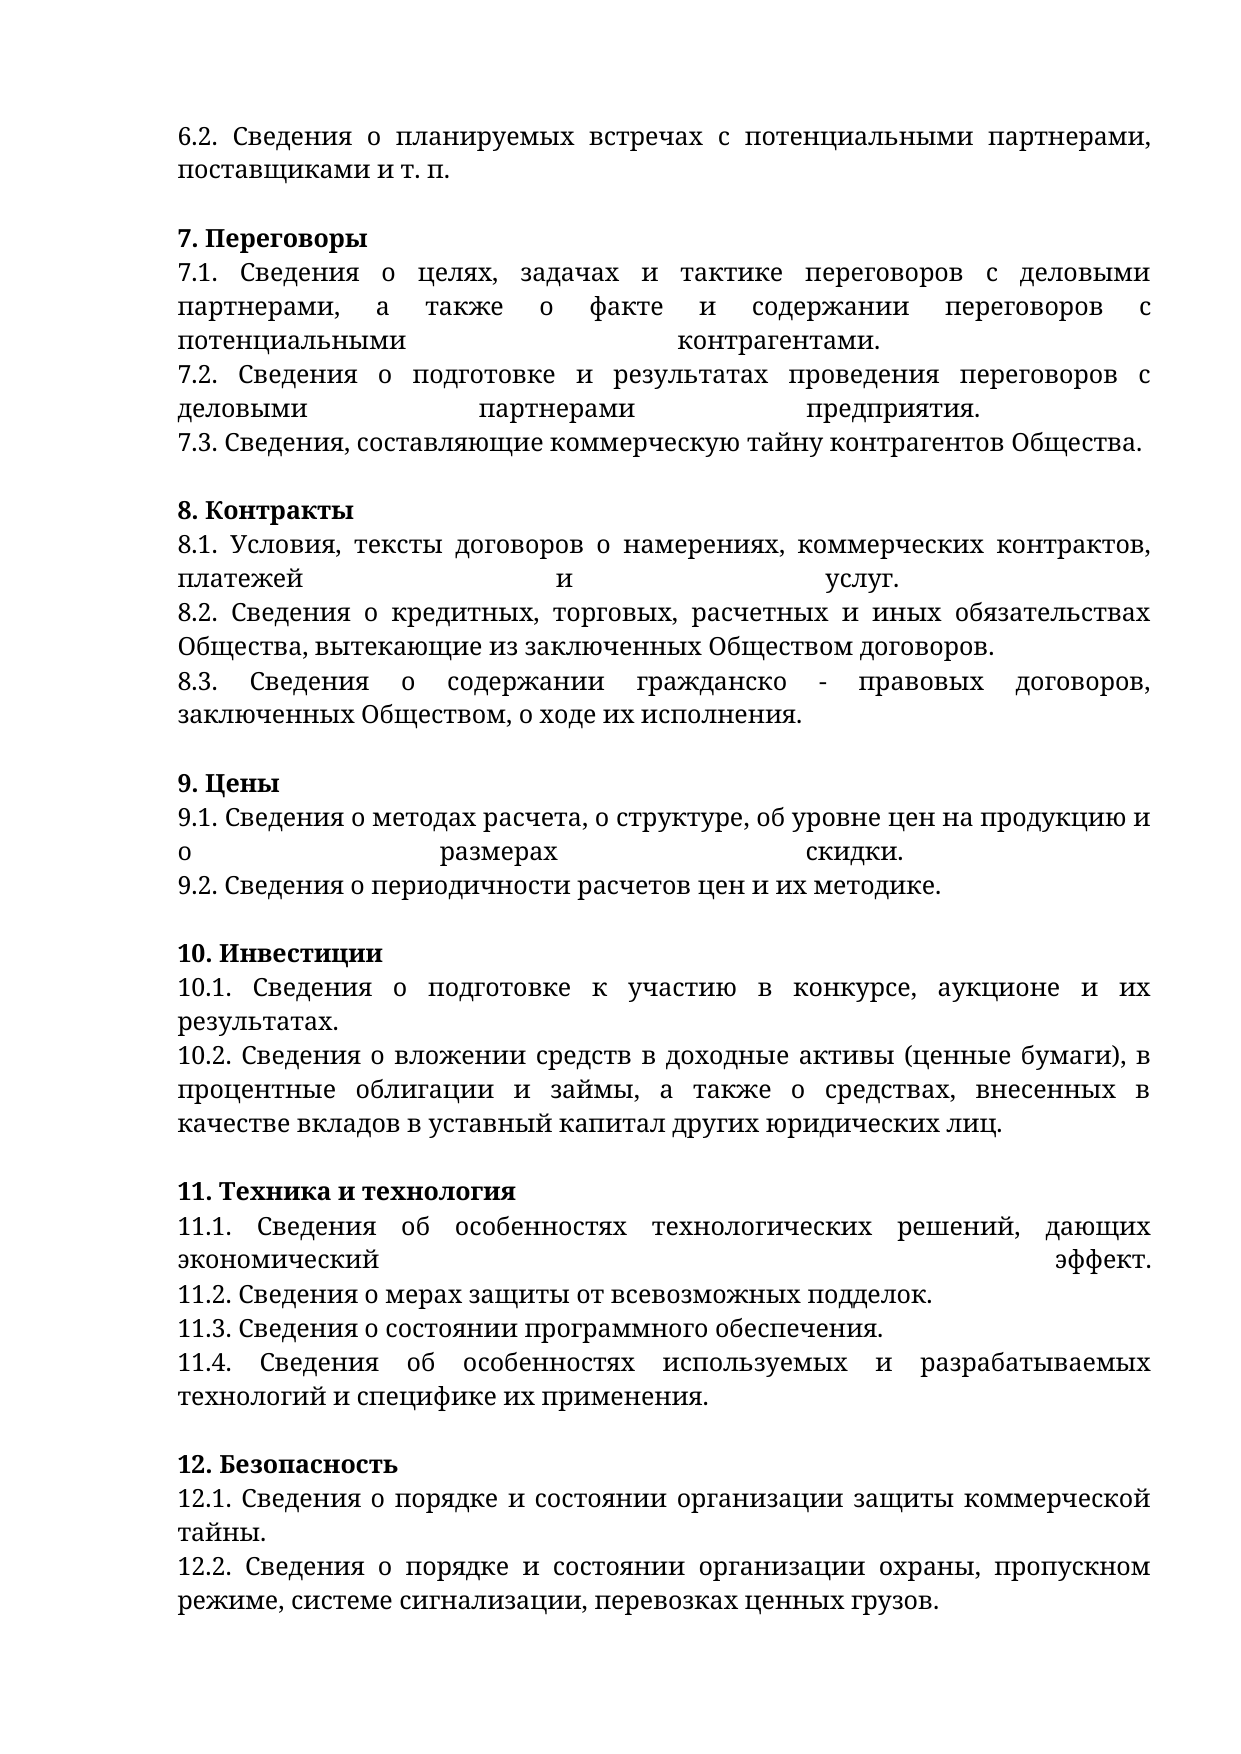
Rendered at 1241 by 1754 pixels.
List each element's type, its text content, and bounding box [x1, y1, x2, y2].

text 12. Безопасность [177, 1447, 1152, 1481]
text 10.1. Сведения о подготовке к участию в конкурсе, аукционе и их результатах. 10.2. Сведения о вложении средств в доходные активы (ценные бумаги), в процентные облигации и займы, а также о средствах, внесенных в качестве вкладов в уставный капитал других юридических лиц. [177, 970, 1152, 1140]
text 7.1. Сведения о целях, задачах и тактике переговоров с деловыми партнерами, а также о факте и содержании переговоров с потенциальными контрагентами. 7.2. Сведения о подготовке и результатах проведения переговоров с деловыми партнерами предприятия. 7.3. Сведения, составляющие коммерческую тайну контрагентов Общества. [177, 254, 1152, 459]
text 9.1. Сведения о методах расчета, о структуре, об уровне цен на продукцию и о размерах скидки. 9.2. Сведения о периодичности расчетов цен и их методике. [177, 799, 1152, 902]
text 11.1. Сведения об особенностях технологических решений, дающих экономический эффект. 11.2. Сведения о мерах защиты от всевозможных подделок. [177, 1208, 1152, 1310]
text 11.4. Сведения об особенностях используемых и разрабатываемых технологий и специфике их применения. [177, 1344, 1152, 1412]
text 8.3. Сведения о содержании гражданско - правовых договоров, заключенных Обществом, о ходе их исполнения. [177, 663, 1152, 731]
text 12.2. Сведения о порядке и состоянии организации охраны, пропускном режиме, системе сигнализации, перевозках ценных грузов. [177, 1549, 1152, 1617]
text 11. Техника и технология [177, 1174, 1152, 1208]
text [177, 118, 1152, 186]
text 7. Переговоры [177, 220, 1152, 254]
text 8.1. Условия, тексты договоров о намерениях, коммерческих контрактов, платежей и услуг. 8.2. Сведения о кредитных, торговых, расчетных и иных обязательствах Общества, вытекающие из заключенных Обществом договоров. [177, 527, 1152, 663]
text 12.1. Сведения о порядке и состоянии организации защиты коммерческой тайны. [177, 1481, 1152, 1549]
text 9. Цены [177, 765, 1152, 799]
text 10. Инвестиции [177, 936, 1152, 970]
text 8. Контракты [177, 493, 1152, 527]
text 11.3. Сведения о состоянии программного обеспечения. [177, 1310, 1152, 1344]
